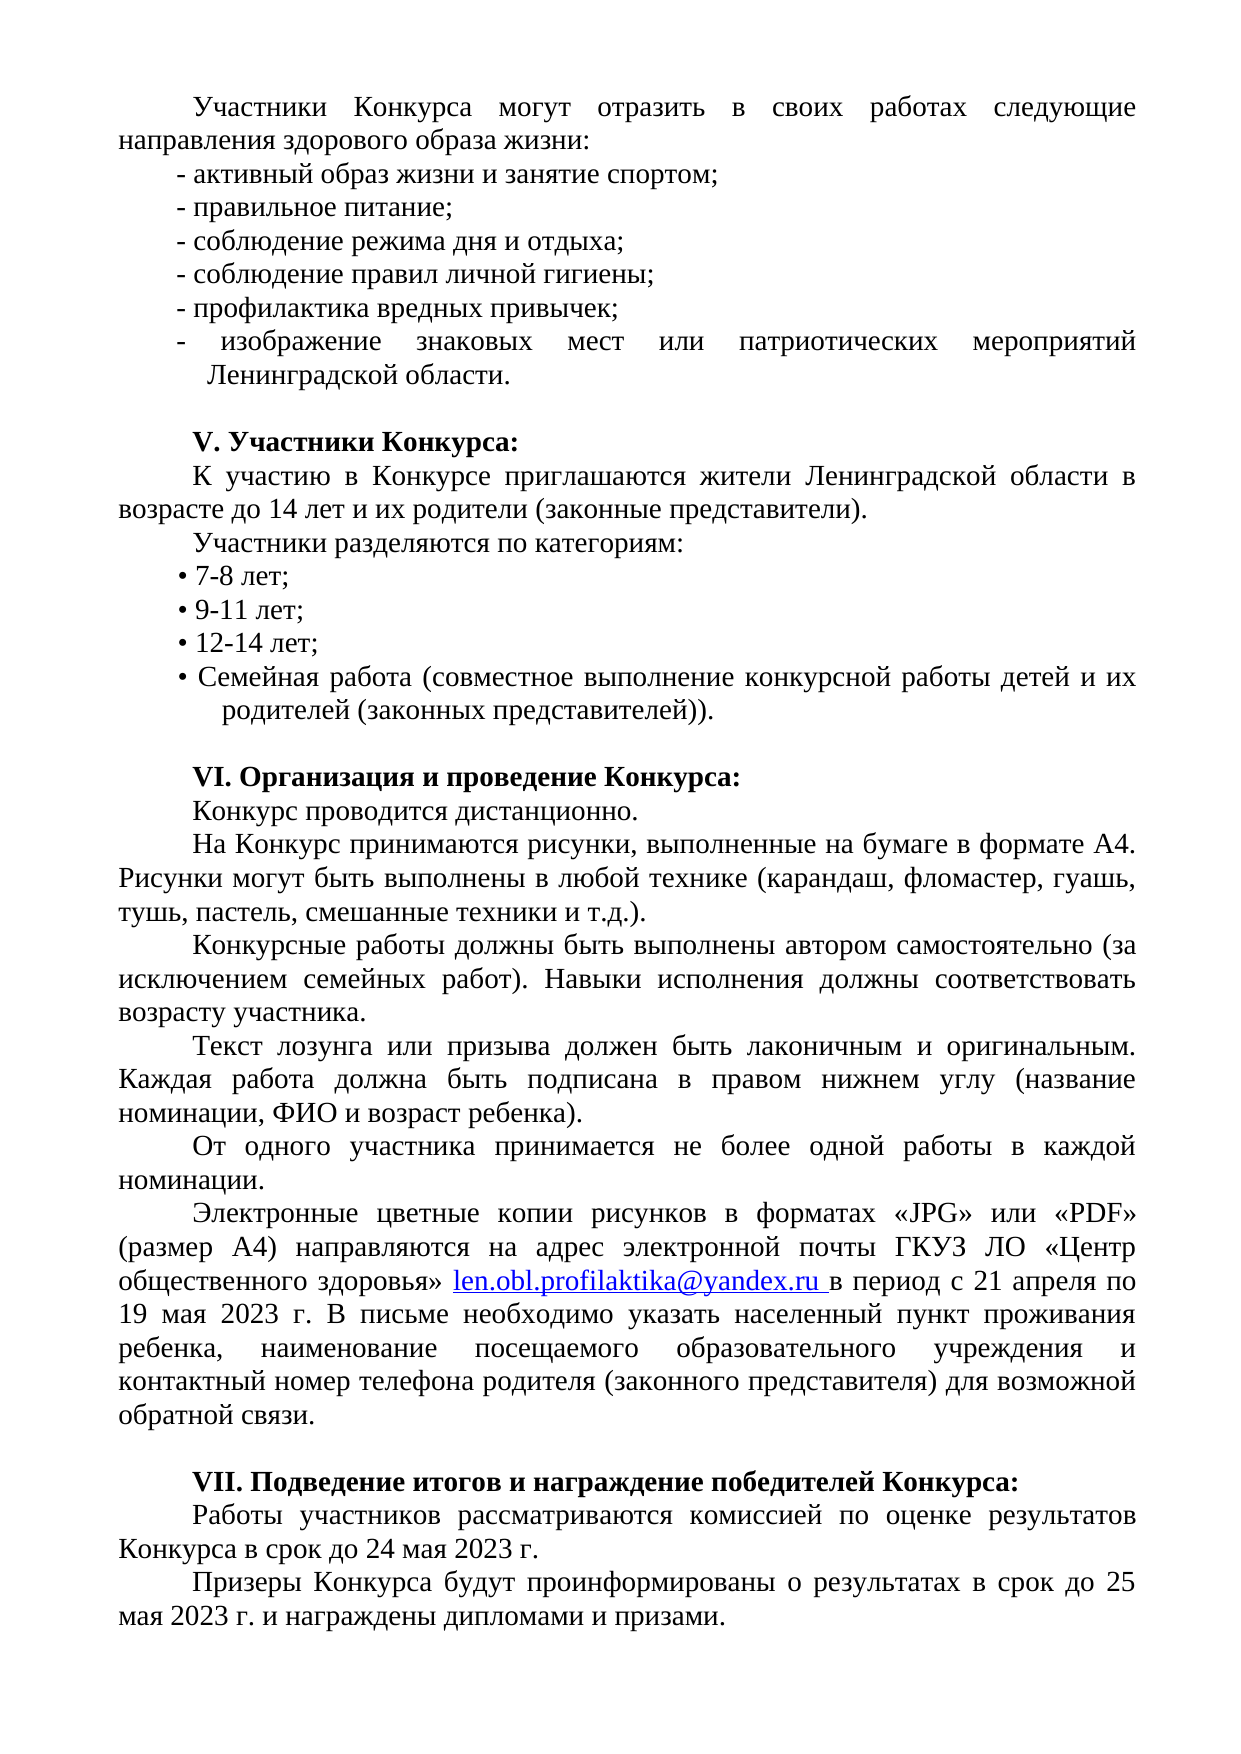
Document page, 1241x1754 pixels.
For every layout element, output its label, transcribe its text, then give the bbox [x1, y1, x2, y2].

list - соблюдение правил личной гигиены; [176, 256, 1137, 290]
text Конкурс проводится дистанционно. [118, 793, 1137, 827]
text Участники разделяются по категориям: [118, 525, 1137, 558]
text От одного участника принимается не более одной работы в каждой номинации. [118, 1128, 1137, 1196]
text • 9-11 лет; [177, 592, 1137, 625]
list Подведение итогов и награждение победителей Конкурса: [192, 1464, 1137, 1497]
text VI. Организация и проведение Конкурса: [118, 759, 1137, 793]
list - профилактика вредных привычек; [176, 290, 1137, 323]
list Участники Конкурса: [118, 424, 1137, 458]
text • Семейная работа (совместное выполнение конкурсной работы детей и их родителей (законных представителей)). [177, 659, 1137, 726]
text Участники Конкурса могут отразить в своих работах следующие направления здорового образа жизни: [118, 89, 1137, 156]
text Работы участников рассматриваются комиссией по оценке результатов Конкурса в срок до 24 мая 2023 г. [118, 1497, 1137, 1564]
text Конкурсные работы должны быть выполнены автором самостоятельно (за исключением семейных работ). Навыки исполнения должны соответствовать возрасту участника. [118, 927, 1137, 1028]
list - изображение знаковых мест или патриотических мероприятий Ленинградской области. [176, 323, 1137, 391]
list - правильное питание; [176, 189, 1137, 223]
text Призеры Конкурса будут проинформированы о результатах в срок до 25 мая 2023 г. и награждены дипломами и призами. [118, 1564, 1137, 1632]
list - соблюдение режима дня и отдыха; [176, 223, 1137, 256]
text Текст лозунга или призыва должен быть лаконичным и оригинальным. Каждая работа должна быть подписана в правом нижнем углу (название номинации, ФИО и возраст ребенка). [118, 1028, 1137, 1128]
text Электронные цветные копии рисунков в форматах «JPG» или «PDF» (размер А4) направляются на адрес электронной почты ГКУЗ ЛО «Центр общественного здоровья» len.obl.profilaktika@yandex.ru в период с 21 апреля по 19 мая 2023 г. В письме необходимо указать населенный пункт проживания ребенка, наименование посещаемого образовательного учреждения и контактный номер телефона родителя (законного представителя) для возможной обратной связи. [118, 1196, 1137, 1430]
text • 7-8 лет; [177, 558, 1137, 592]
text К участию в Конкурсе приглашаются жители Ленинградской области в возрасте до 14 лет и их родители (законные представители). [118, 458, 1137, 525]
text На Конкурс принимаются рисунки, выполненные на бумаге в формате А4. Рисунки могут быть выполнены в любой технике (карандаш, фломастер, гуашь, тушь, пастель, смешанные техники и т.д.). [118, 827, 1137, 927]
list - активный образ жизни и занятие спортом; [176, 156, 1137, 189]
text • 12-14 лет; [177, 625, 1137, 659]
